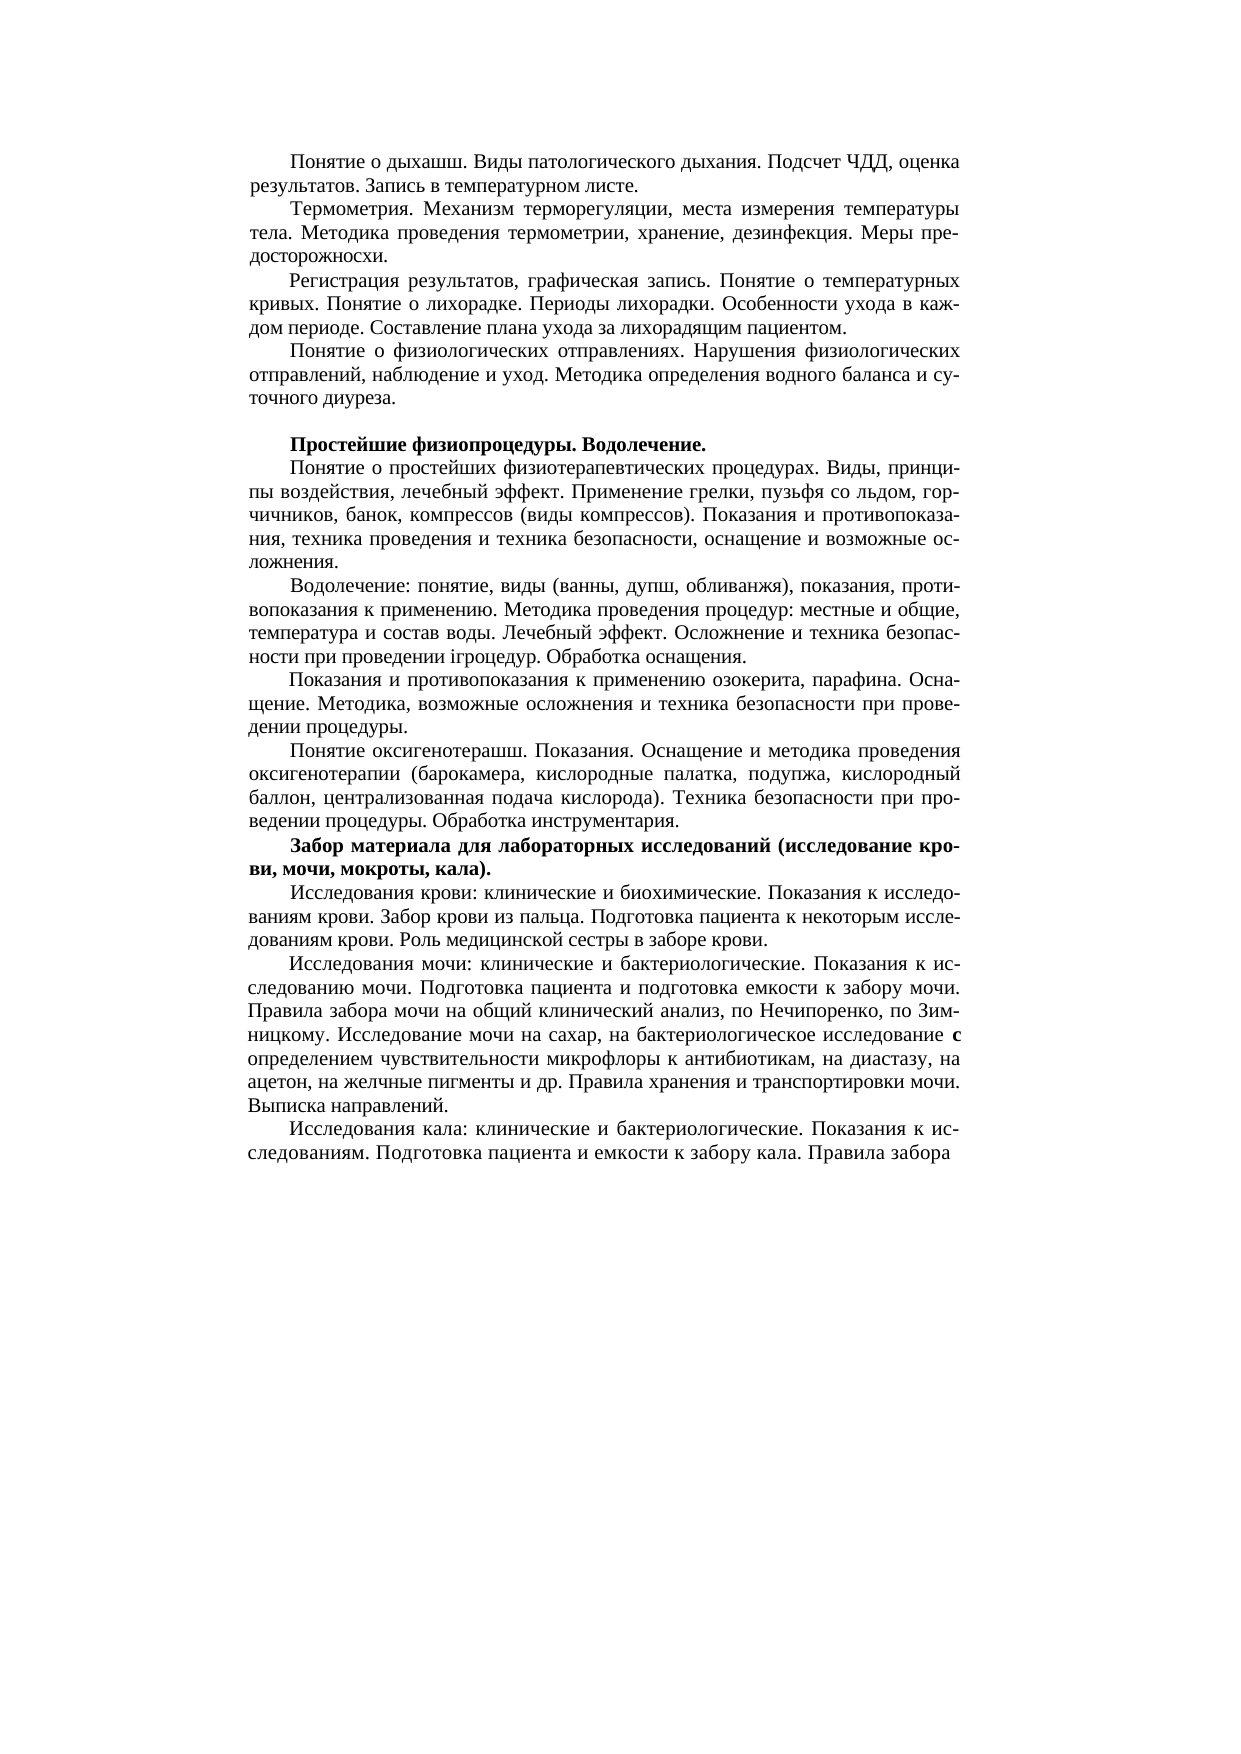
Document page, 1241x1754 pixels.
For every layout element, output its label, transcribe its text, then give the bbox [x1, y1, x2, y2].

text Термометрия. Механизм терморегуляции, места измерения температуры тела. Методика проведения термометрии, хранение, дезинфекция. Меры пре-досторожносхи. [249, 197, 960, 268]
text Понятие о дыхашш. Виды патологического дыхания. Подсчет ЧДД, оценка результатов. Запись в температурном листе. [250, 150, 960, 197]
text Понятие о простейших физиотерапевтических процедурах. Виды, принци-пы воздействия, лечебный эффект. Применение грелки, пузьфя со льдом, гор-чичников, банок, компрессов (виды компрессов). Показания и противопоказа-ния, техника проведения и техника безопасности, оснащение и возможные ос-ложнения. [248, 456, 961, 574]
text Понятие о физиологических отправлениях. Нарушения физиологических отправлений, наблюдение и уход. Методика определения водного баланса и су-точного диуреза. [249, 339, 961, 409]
text Исследования мочи: клинические и бактериологические. Показания к ис-следованию мочи. Подготовка пациента и подготовка емкости к забору мочи. Правила забора мочи на общий клинический анализ, по Нечипоренко, по Зим-ницкому. Исследование мочи на сахар, на бактериологическое исследование с определением чувствительности микрофлоры к антибиотикам, на диастазу, на ацетон, на желчные пигменты и др. Правила хранения и транспортировки мочи. Выписка направлений. [247, 952, 961, 1117]
text Исследования крови: клинические и биохимические. Показания к исследо-ваниям крови. Забор крови из пальца. Подготовка пациента к некоторым иссле-дованиям крови. Роль медицинской сестры в заборе крови. [248, 881, 961, 951]
text Понятие оксигенотерашш. Показания. Оснащение и методика проведения оксигенотерапии (барокамера, кислородные палатка, подупжа, кислородный баллон, централизованная подача кислорода). Техника безопасности при про-ведении процедуры. Обработка инструментария. [248, 738, 961, 833]
text Регистрация результатов, графическая запись. Понятие о температурных кривых. Понятие о лихорадке. Периоды лихорадки. Особенности ухода в каж-дом периоде. Составление плана ухода за лихорадящим пациентом. [249, 268, 961, 339]
text Исследования кала: клинические и бактериологические. Показания к ис-следованиям. Подготовка пациента и емкости к забору кала. Правила забора [247, 1117, 961, 1164]
text Простейшие физиопроцедуры. Водолечение. [290, 432, 961, 456]
text Забор материала для лабораторных исследований (исследование кро-ви, мочи, мокроты, кала). [249, 833, 961, 880]
text Показания и противопоказания к применению озокерита, парафина. Осна-щение. Методика, возможные осложнения и техника безопасности при прове-дении процедуры. [248, 668, 961, 738]
text Водолечение: понятие, виды (ванны, дупш, обливанжя), показания, проти-вопоказания к применению. Методика проведения процедур: местные и общие, температура и состав воды. Лечебный эффект. Осложнение и техника безопас-ности при проведении ігроцедур. Обработка оснащения. [248, 574, 961, 668]
